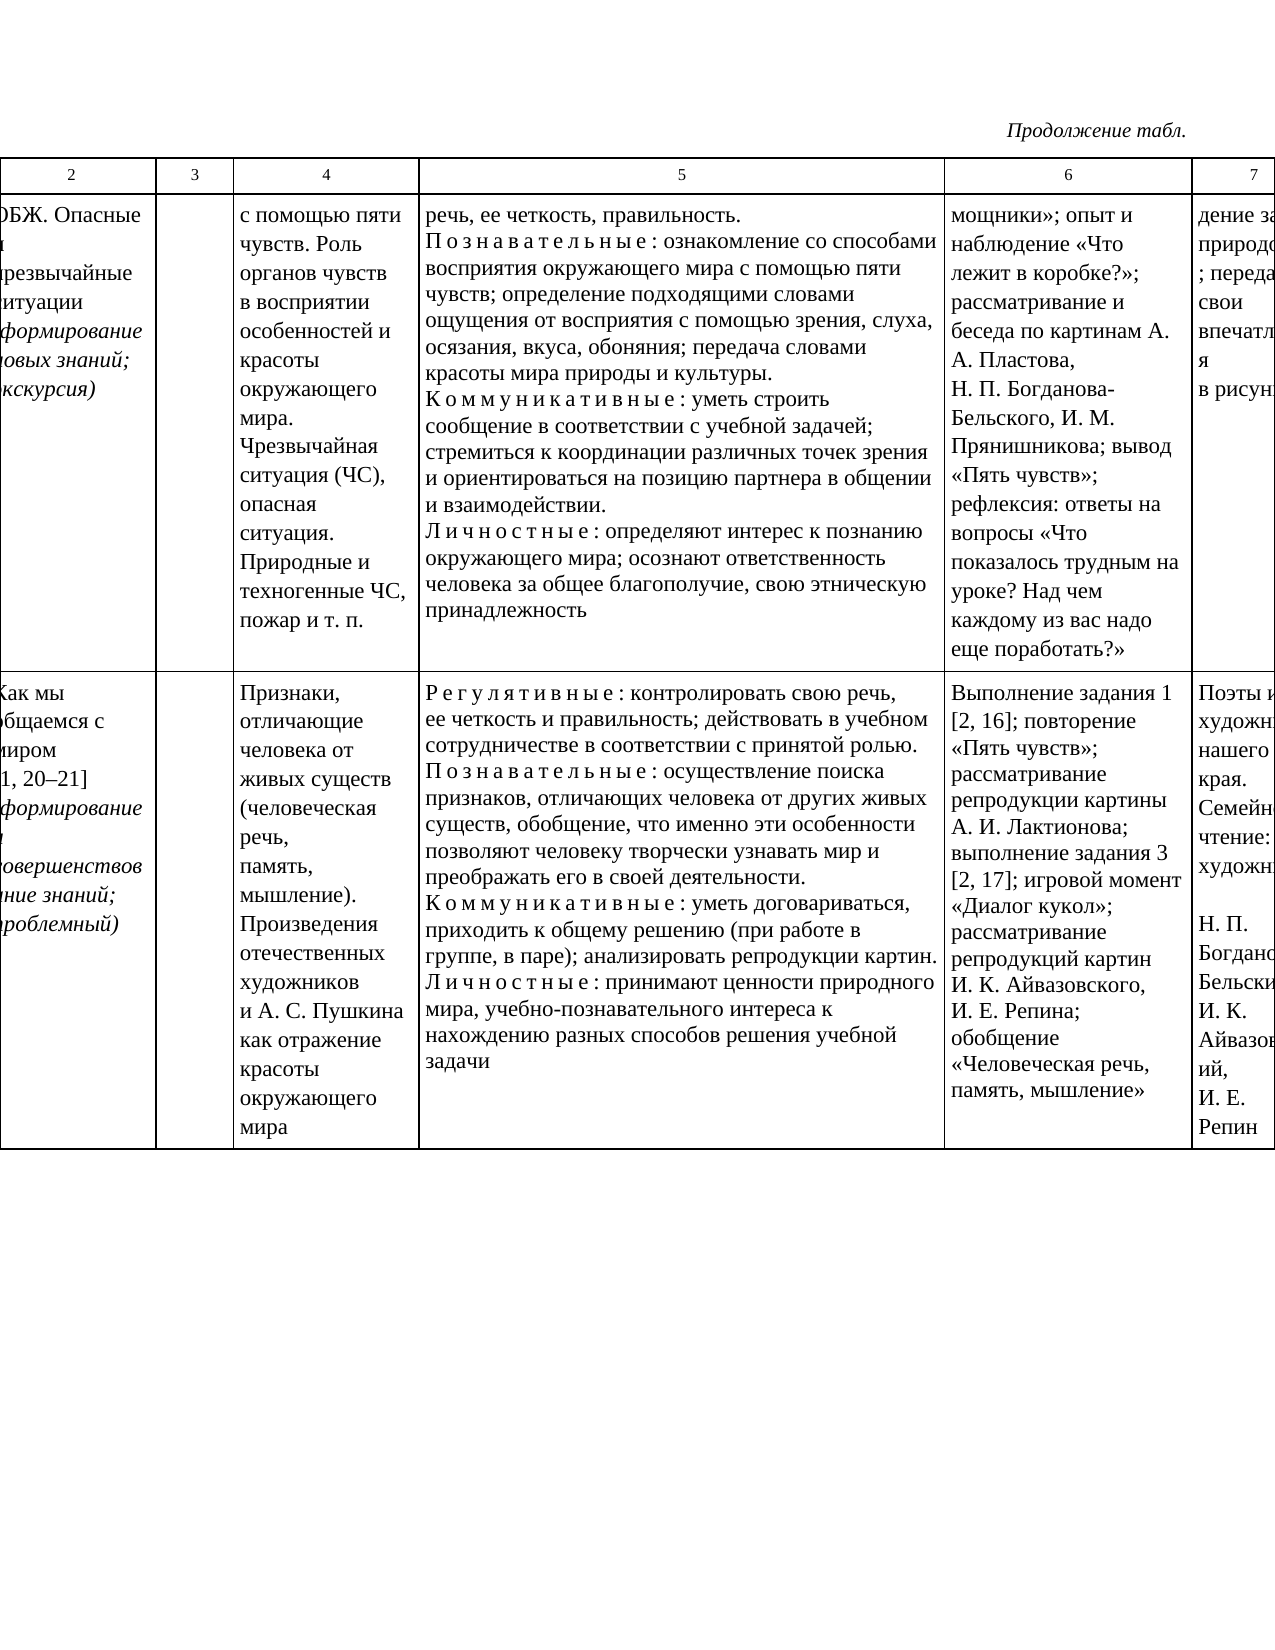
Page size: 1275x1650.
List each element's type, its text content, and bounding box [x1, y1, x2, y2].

table_cell мощники»; опыт и наблюдение «Что лежит в коробке?»; рассматривание и беседа по картинам А. А. Пластова, Н. П. Богданова-Бельского, И. М. Прянишникова; вывод «Пять чувств»; рефлексия: ответы на вопросы «Что показалось трудным на уроке? Над чем каждому из вас надо еще поработать?» [945, 195, 1191, 671]
table_cell дение за природой»; передать свои впечатления в рисунке [1193, 195, 1274, 671]
table_cell речь, ее четкость, правильность. Познавательные: ознакомление со способами восприятия окружающего мира с помощью пяти чувств; определение подходящими словами ощущения от восприятия с помощью зрения, слуха, осязания, вкуса, обоняния; передача словами красоты мира природы и культуры. Коммуникативные: уметь строить сообщение в соответствии с учебной задачей; стремиться к координации различных точек зрения и ориентироваться на позицию партнера в общении и взаимодействии. Личностные: определяют интерес к познанию окружающего мира; осознают ответственность человека за общее благополучие, свою этническую принадлежность [420, 195, 944, 671]
table_header 7 [1193, 159, 1274, 193]
table_cell с помощью пяти чувств. Роль органов чувств в восприятии особенностей и красоты окружающего мира. Чрезвычайная ситуация (ЧС), опасная ситуация. Природные и техногенные ЧС, пожар и т. п. [234, 195, 418, 671]
table_header 5 [420, 159, 944, 193]
table_cell Как мы общаемся с миром [1, 20–21] (формирование и совершенствование знаний; проблемный) [1, 672, 155, 1148]
table_cell ОБЖ. Опасные и чрезвычайные ситуации (формирование новых знаний; экскурсия) [1, 195, 155, 671]
table_cell Регулятивные: контролировать свою речь, ее четкость и правильность; действовать в учебном сотрудничестве в соответствии с принятой ролью. Познавательные: осуществление поиска признаков, отличающих человека от других живых существ, обобщение, что именно эти особенности позволяют человеку творчески узнавать мир и преображать его в своей деятельности. Коммуникативные: уметь договариваться, приходить к общему решению (при работе в группе, в паре); анализировать репродукции картин. Личностные: принимают ценности природного мира, учебно-познавательного интереса к нахождению разных способов решения учебной задачи [420, 672, 944, 1148]
table_header 6 [945, 159, 1191, 193]
table_header 4 [234, 159, 418, 193]
table_cell Признаки, отличающие человека от живых существ (человеческая речь, память, мышление). Произведения отечественных художников и А. С. Пушкина как отражение красоты окружающего мира [234, 672, 418, 1148]
table_cell [157, 195, 233, 671]
table_cell Выполнение задания 1 [2, 16]; повторение «Пять чувств»; рассматривание репродукции картины А. И. Лактионова; выполнение задания 3 [2, 17]; игровой момент «Диалог кукол»; рассматривание репродукций картин И. К. Айвазовского, И. Е. Репина; обобщение «Человеческая речь, память, мышление» [945, 672, 1191, 1148]
table_cell [157, 672, 233, 1148]
text Продолжение табл. [177, 118, 1186, 142]
table_header 2 [1, 159, 155, 193]
table_cell Поэты и художники нашего края. Семейное чтение: художники Н. П. Богданов-Бельский, И. К. Айвазовский, И. Е. Репин [1193, 672, 1274, 1148]
table_header 3 [157, 159, 233, 193]
